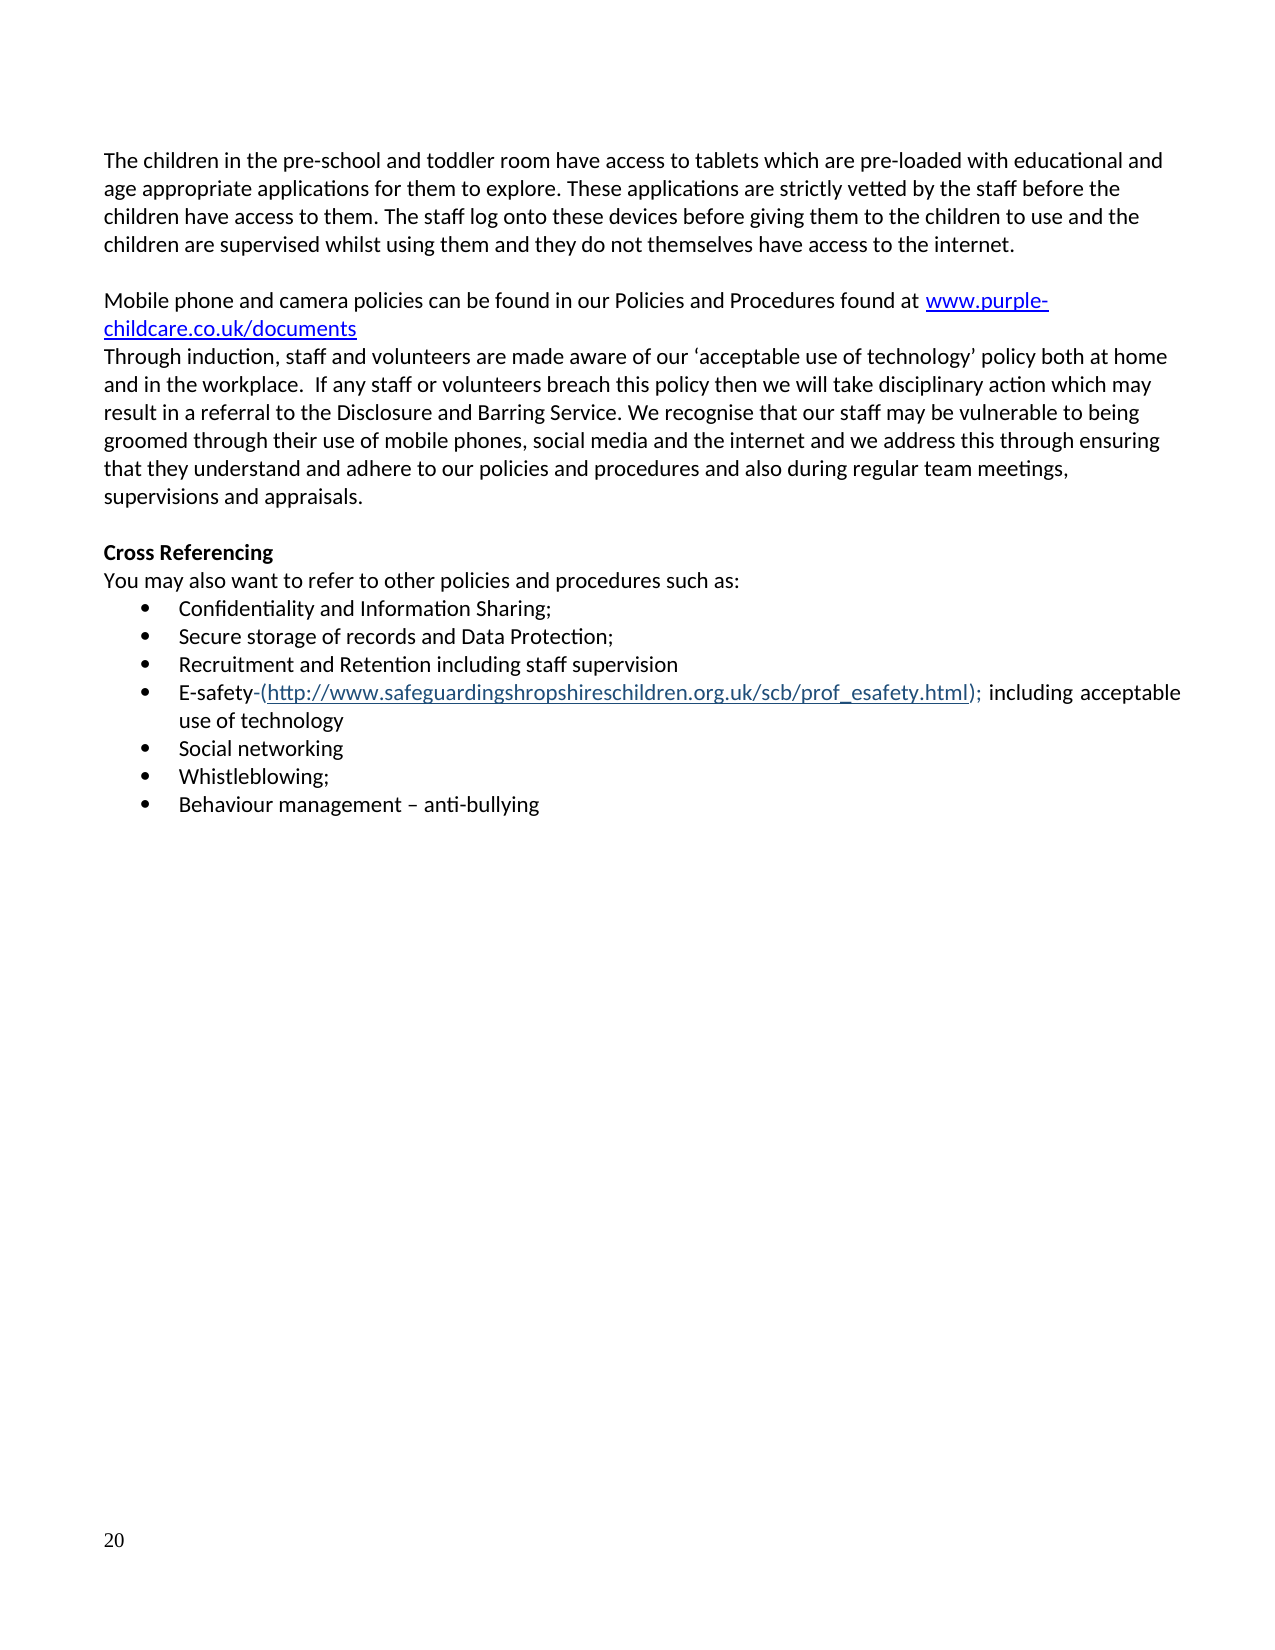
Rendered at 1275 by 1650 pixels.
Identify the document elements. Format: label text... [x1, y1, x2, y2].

list Social networking [141, 734, 1181, 762]
text Through induction, staff and volunteers are made aware of our ‘acceptable use of technology’ policy both at home and in the workplace. If any staff or volunteers breach this policy then we will take disciplinary action which may result in a referral to the Disclosure and Barring Service. We recognise that our staff may be vulnerable to being groomed through their use of mobile phones, social media and the internet and we address this through ensuring that they understand and adhere to our policies and procedures and also during regular team meetings, supervisions and appraisals. [103, 342, 1181, 510]
text The children in the pre-school and toddler room have access to tablets which are pre-loaded with educational and age appropriate applications for them to explore. These applications are strictly vetted by the staff before the children have access to them. The staff log onto these devices before giving them to the children to use and the children are supervised whilst using them and they do not themselves have access to the internet. [103, 146, 1181, 258]
text You may also want to refer to other policies and procedures such as: [103, 566, 1181, 594]
text Mobile phone and camera policies can be found in our Policies and Procedures found at www.purple-childcare.co.uk/documents [103, 286, 1181, 342]
list E-safety-(http://www.safeguardingshropshireschildren.org.uk/scb/prof_esafety.html); including acceptable use of technology [141, 678, 1181, 734]
list Behaviour management – anti-bullying [141, 791, 1181, 818]
list Recruitment and Retention including staff supervision [141, 650, 1181, 678]
text Cross Referencing [103, 538, 1181, 566]
list Secure storage of records and Data Protection; [141, 622, 1181, 650]
list Confidentiality and Information Sharing; [141, 594, 1181, 622]
list Whistleblowing; [141, 762, 1181, 791]
